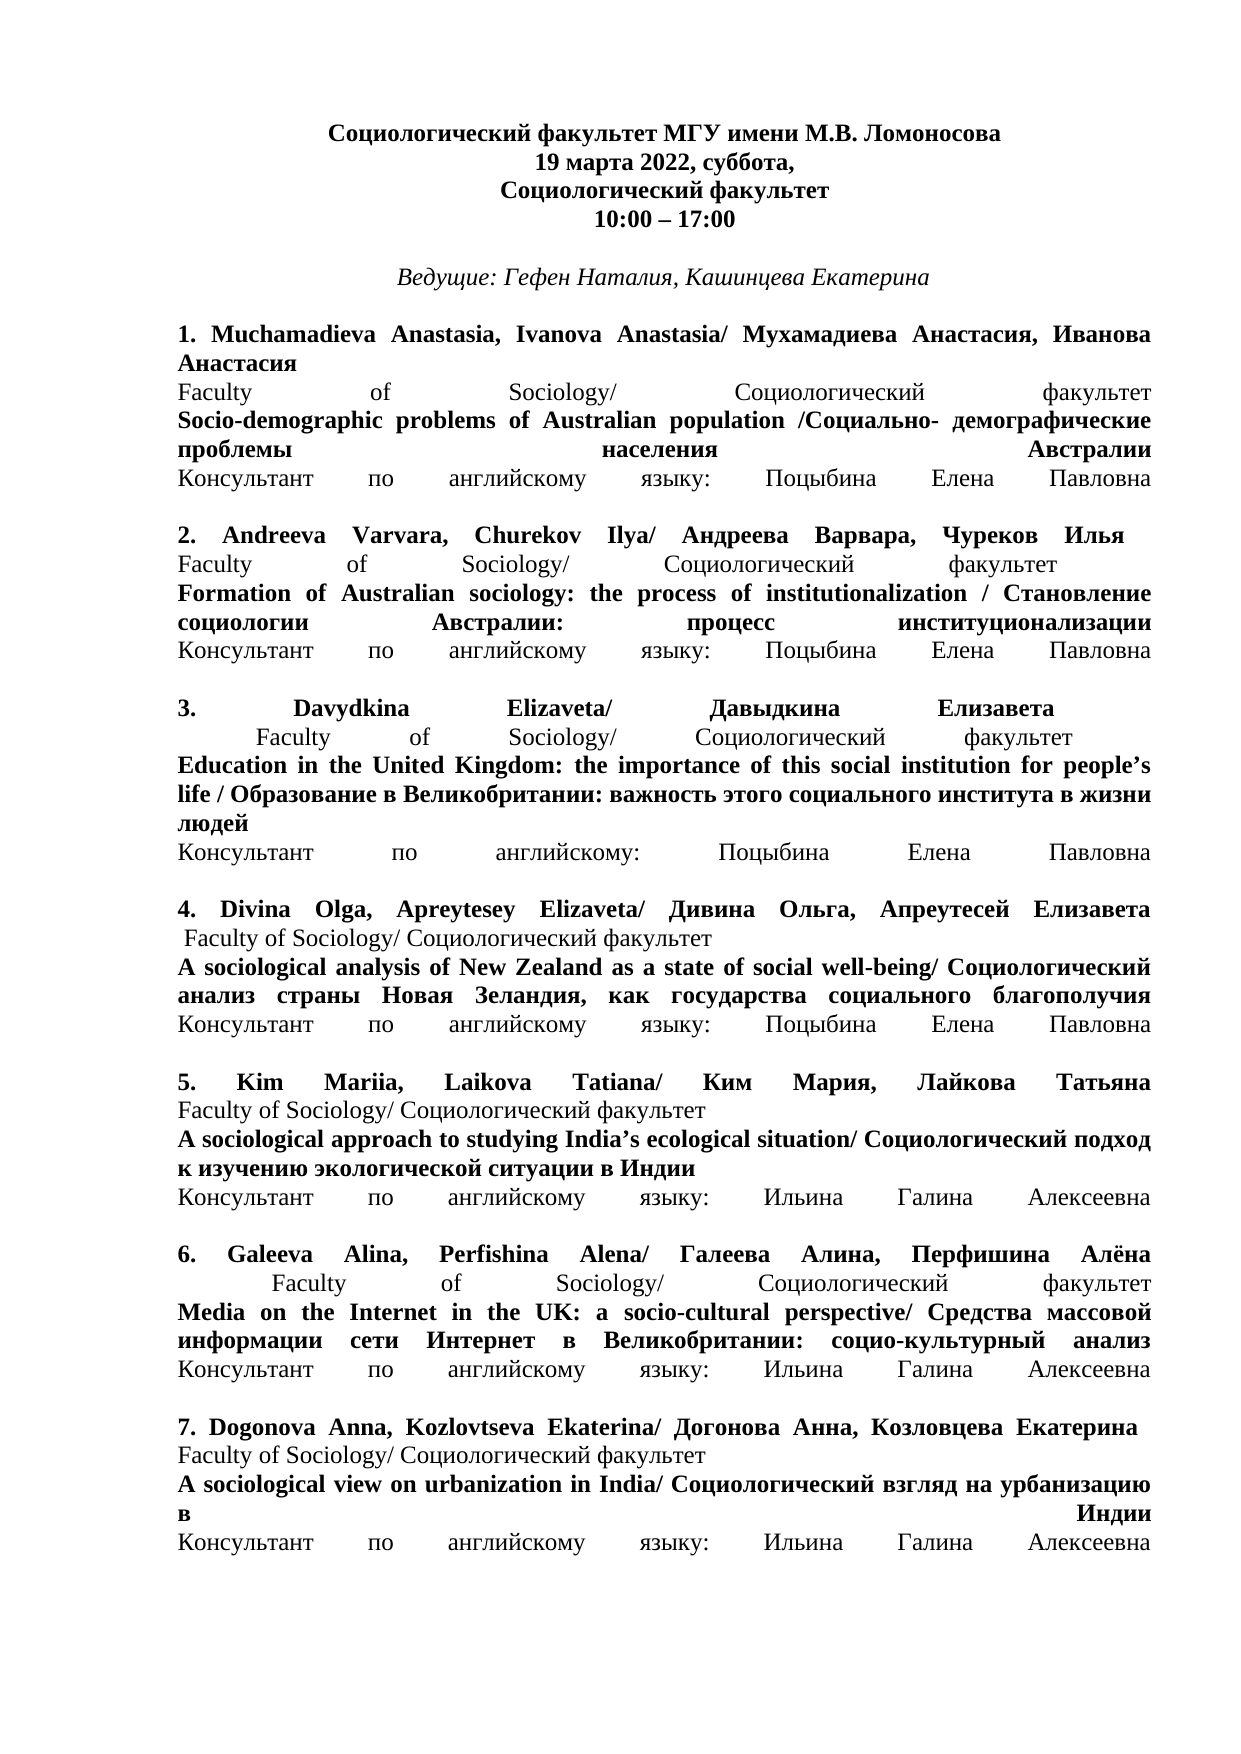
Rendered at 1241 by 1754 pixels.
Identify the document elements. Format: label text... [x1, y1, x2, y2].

text 1. Muchamadieva Anastasia, Ivanova Anastasia/ Мухамадиева Анастасия, Иванова Анастасия Faculty of Sociology/ Социологический факультет Socio-demographic problems of Australian population /Социально- демографические проблемы населения Австралии Консультант по английскому языку: Поцыбина Елена Павловна [177, 319, 1152, 521]
text A sociological view on urbanization in India/ Социологический взгляд на урбанизацию в Индии Консультант по английскому языку: Ильина Галина Алексеевна [177, 1469, 1152, 1584]
text 3. Davydkina Elizaveta/ Давыдкина Елизавета Faculty of Sociology/ Социологический факультет Education in the United Kingdom: the importance of this social institution for people’s life / Образование в Великобритании: важность этого социального института в жизни людей Консультант по английскому: Поцыбина Елена Павловна [177, 693, 1152, 894]
text 7. Dogonova Anna, Kozlovtseva Ekaterina/ Догонова Анна, Козловцева Екатерина Faculty of Sociology/ Социологический факультет [177, 1412, 1152, 1469]
text 4. Divina Olga, Apreytesey Elizaveta/ Дивина Ольга, Апреутесей Елизавета Faculty of Sociology/ Социологический факультет [177, 894, 1152, 952]
text Консультант по английскому языку: Ильина Галина Алексеевна [177, 1182, 1152, 1239]
text 2. Andreeva Varvara, Churekov Ilya/ Андреева Варвара, Чуреков Илья Faculty of Sociology/ Социологический факультет Formation of Australian sociology: the process of institutionalization / Становление социологии Австралии: процесс институционализации Консультант по английскому языку: Поцыбина Елена Павловна [177, 521, 1152, 693]
text 5. Kim Mariia, Laikova Tatiana/ Ким Мария, Лайкова Татьяна Faculty of Sociology/ Социологический факультет [177, 1067, 1152, 1124]
text Социологический факультет МГУ имени М.В. Ломоносова [177, 118, 1152, 147]
text A sociological approach to studying India’s ecological situation/ Социологический подход к изучению экологической ситуации в Индии [177, 1124, 1152, 1182]
text Ведущие: Гефен Наталия, Кашинцева Екатерина [177, 262, 1152, 291]
text 19 марта 2022, суббота, Социологический факультет 10:00 – 17:00 [177, 147, 1152, 233]
text A sociological analysis of New Zealand as a state of social well-being/ Социологический анализ страны Новая Зеландия, как государства социального благополучия Консультант по английскому языку: Поцыбина Елена Павловна [177, 952, 1152, 1067]
text 6. Galeeva Alina, Perfishina Alena/ Галеева Алина, Перфишина Алёна Faculty of Sociology/ Социологический факультет Media on the Internet in the UK: a socio-cultural perspective/ Средства массовой информации сети Интернет в Великобритании: социо-культурный анализ Консультант по английскому языку: Ильина Галина Алексеевна [177, 1239, 1152, 1412]
